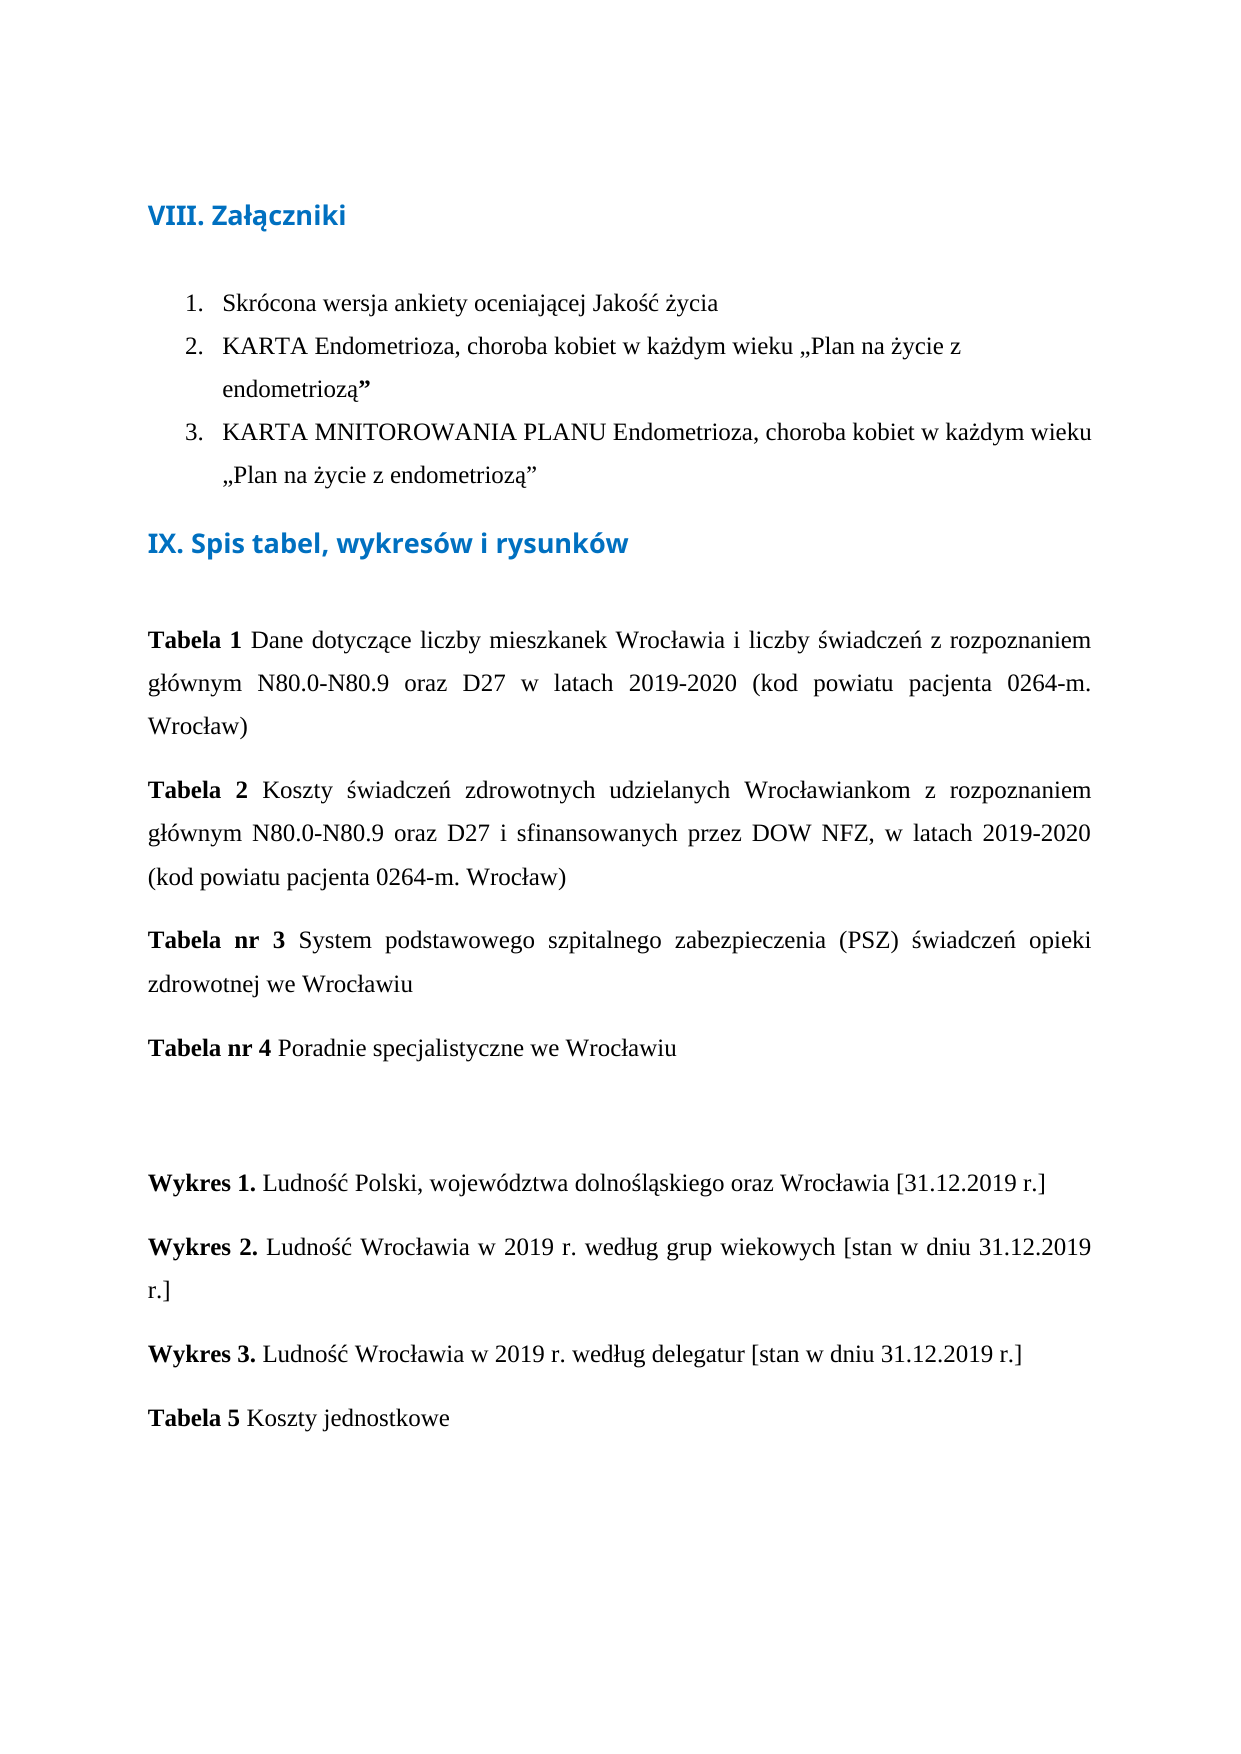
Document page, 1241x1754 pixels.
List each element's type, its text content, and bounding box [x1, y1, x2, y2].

subtitle IX. Spis tabel, wykresów i rysunków [148, 524, 1092, 561]
text Wykres 3. Ludność Wrocławia w 2019 r. według delegatur [stan w dniu 31.12.2019 r.] [148, 1339, 1092, 1368]
text Wykres 1. Ludność Polski, województwa dolnośląskiego oraz Wrocławia [31.12.2019 r.] [148, 1168, 1092, 1197]
text Tabela nr 4 Poradnie specjalistyczne we Wrocławiu [148, 1033, 1092, 1061]
list KARTA MNITOROWANIA PLANU Endometrioza, choroba kobiet w każdym wieku „Plan na życie z endometriozą” [185, 417, 1092, 489]
subtitle VIII. Załączniki [148, 196, 1092, 233]
list KARTA Endometrioza, choroba kobiet w każdym wieku „Plan na życie z endometriozą” [185, 331, 1092, 403]
text Tabela nr 3 System podstawowego szpitalnego zabezpieczenia (PSZ) świadczeń opieki zdrowotnej we Wrocławiu [148, 926, 1092, 997]
text Wykres 2. Ludność Wrocławia w 2019 r. według grup wiekowych [stan w dniu 31.12.2019 r.] [148, 1232, 1092, 1304]
list Skrócona wersja ankiety oceniającej Jakość życia [185, 288, 1092, 317]
text Tabela 5 Koszty jednostkowe [148, 1403, 1092, 1432]
text Tabela 1 Dane dotyczące liczby mieszkanek Wrocławia i liczby świadczeń z rozpoznaniem głównym N80.0-N80.9 oraz D27 w latach 2019-2020 (kod powiatu pacjenta 0264-m. Wrocław) [148, 625, 1092, 740]
text Tabela 2 Koszty świadczeń zdrowotnych udzielanych Wrocławiankom z rozpoznaniem głównym N80.0-N80.9 oraz D27 i sfinansowanych przez DOW NFZ, w latach 2019-2020 (kod powiatu pacjenta 0264-m. Wrocław) [148, 775, 1092, 890]
